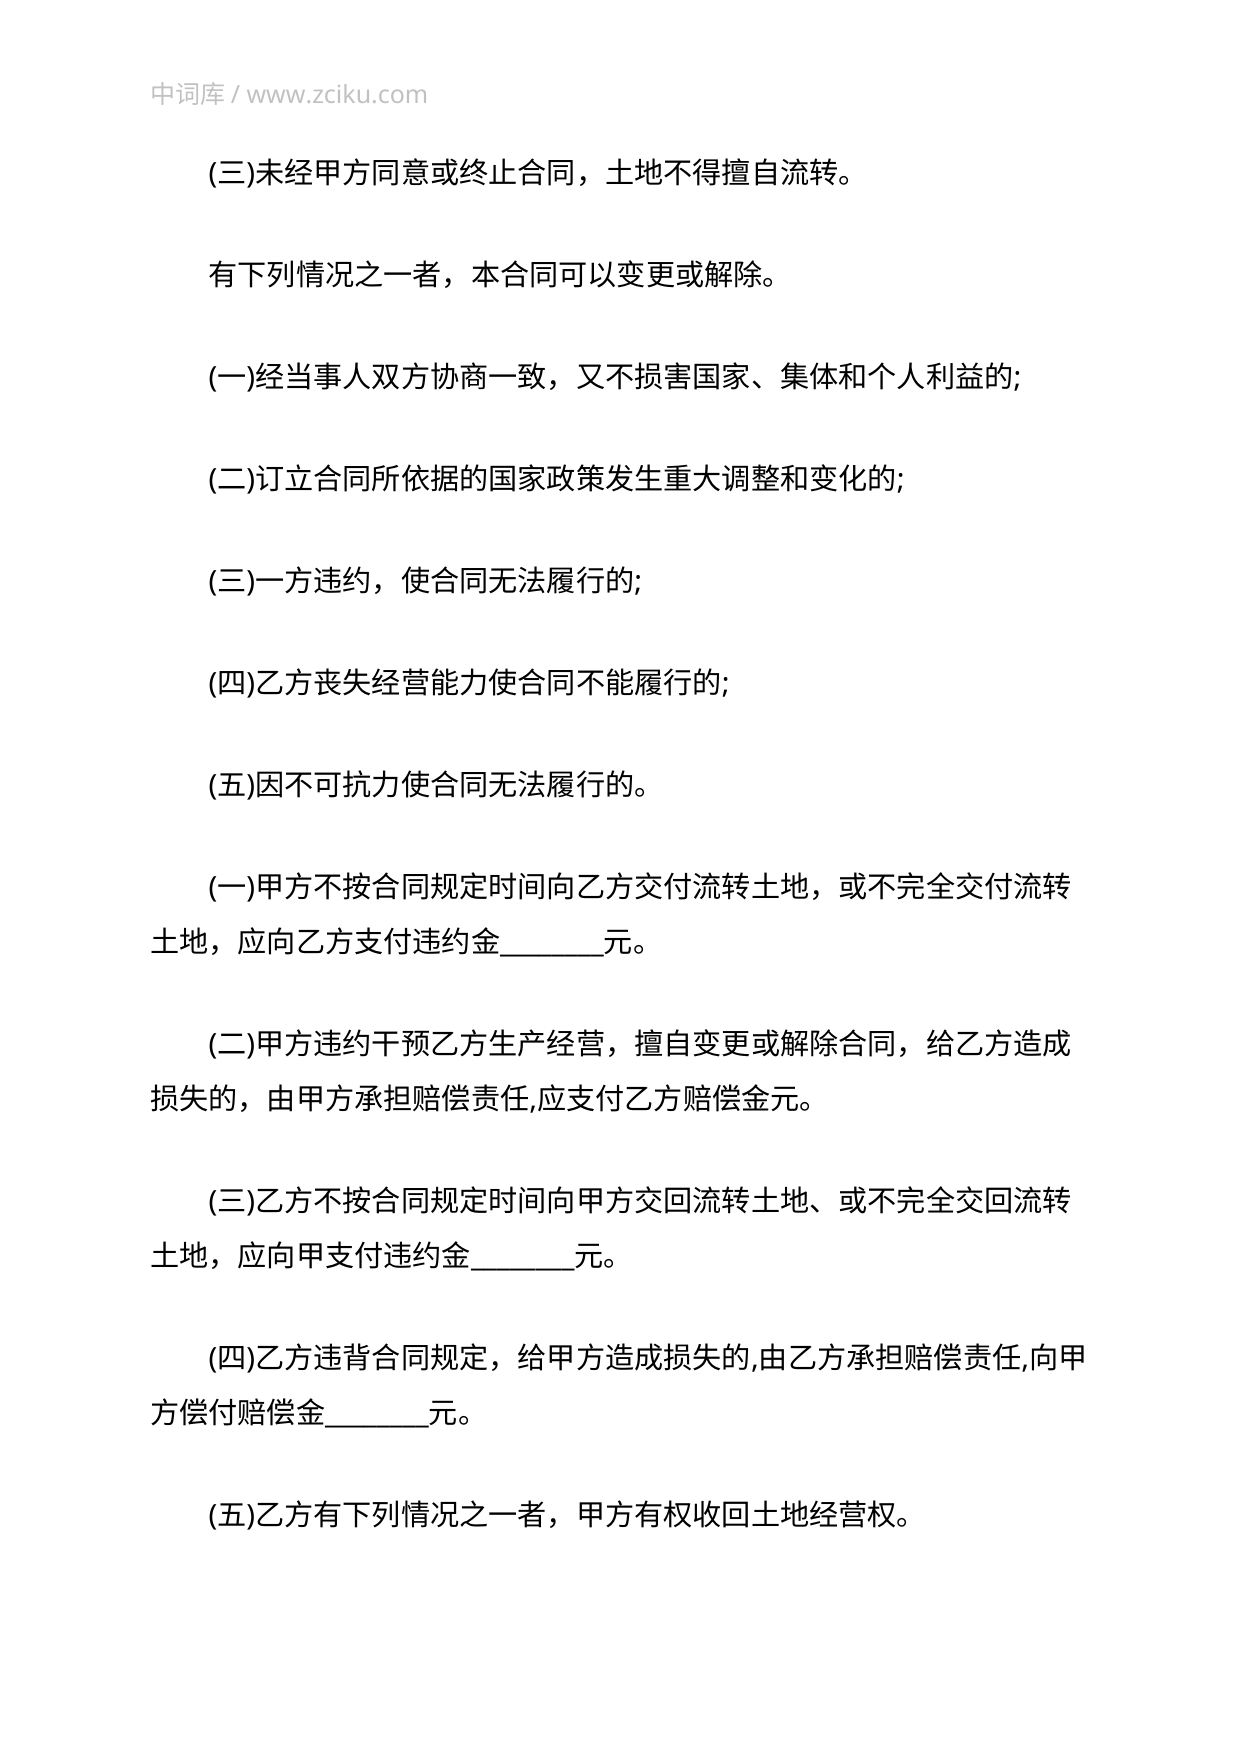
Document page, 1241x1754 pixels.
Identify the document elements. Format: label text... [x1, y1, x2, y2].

text (五)乙方有下列情况之一者，甲方有权收回土地经营权。 [150, 1492, 1090, 1534]
text (一)甲方不按合同规定时间向乙方交付流转土地，或不完全交付流转土地，应向乙方支付违约金________元。 [150, 864, 1090, 961]
text (二)订立合同所依据的国家政策发生重大调整和变化的; [150, 456, 1090, 498]
text (一)经当事人双方协商一致，又不损害国家、集体和个人利益的; [150, 354, 1090, 396]
text 有下列情况之一者，本合同可以变更或解除。 [150, 252, 1090, 294]
text (五)因不可抗力使合同无法履行的。 [150, 762, 1090, 804]
text (三)乙方不按合同规定时间向甲方交回流转土地、或不完全交回流转土地，应向甲支付违约金________元。 [150, 1178, 1090, 1275]
text (三)未经甲方同意或终止合同，土地不得擅自流转。 [150, 150, 1090, 192]
text (三)一方违约，使合同无法履行的; [150, 558, 1090, 600]
text (四)乙方丧失经营能力使合同不能履行的; [150, 660, 1090, 702]
text (四)乙方违背合同规定，给甲方造成损失的,由乙方承担赔偿责任,向甲方偿付赔偿金________元。 [150, 1334, 1090, 1432]
text (二)甲方违约干预乙方生产经营，擅自变更或解除合同，给乙方造成损失的，由甲方承担赔偿责任,应支付乙方赔偿金元。 [150, 1021, 1090, 1118]
